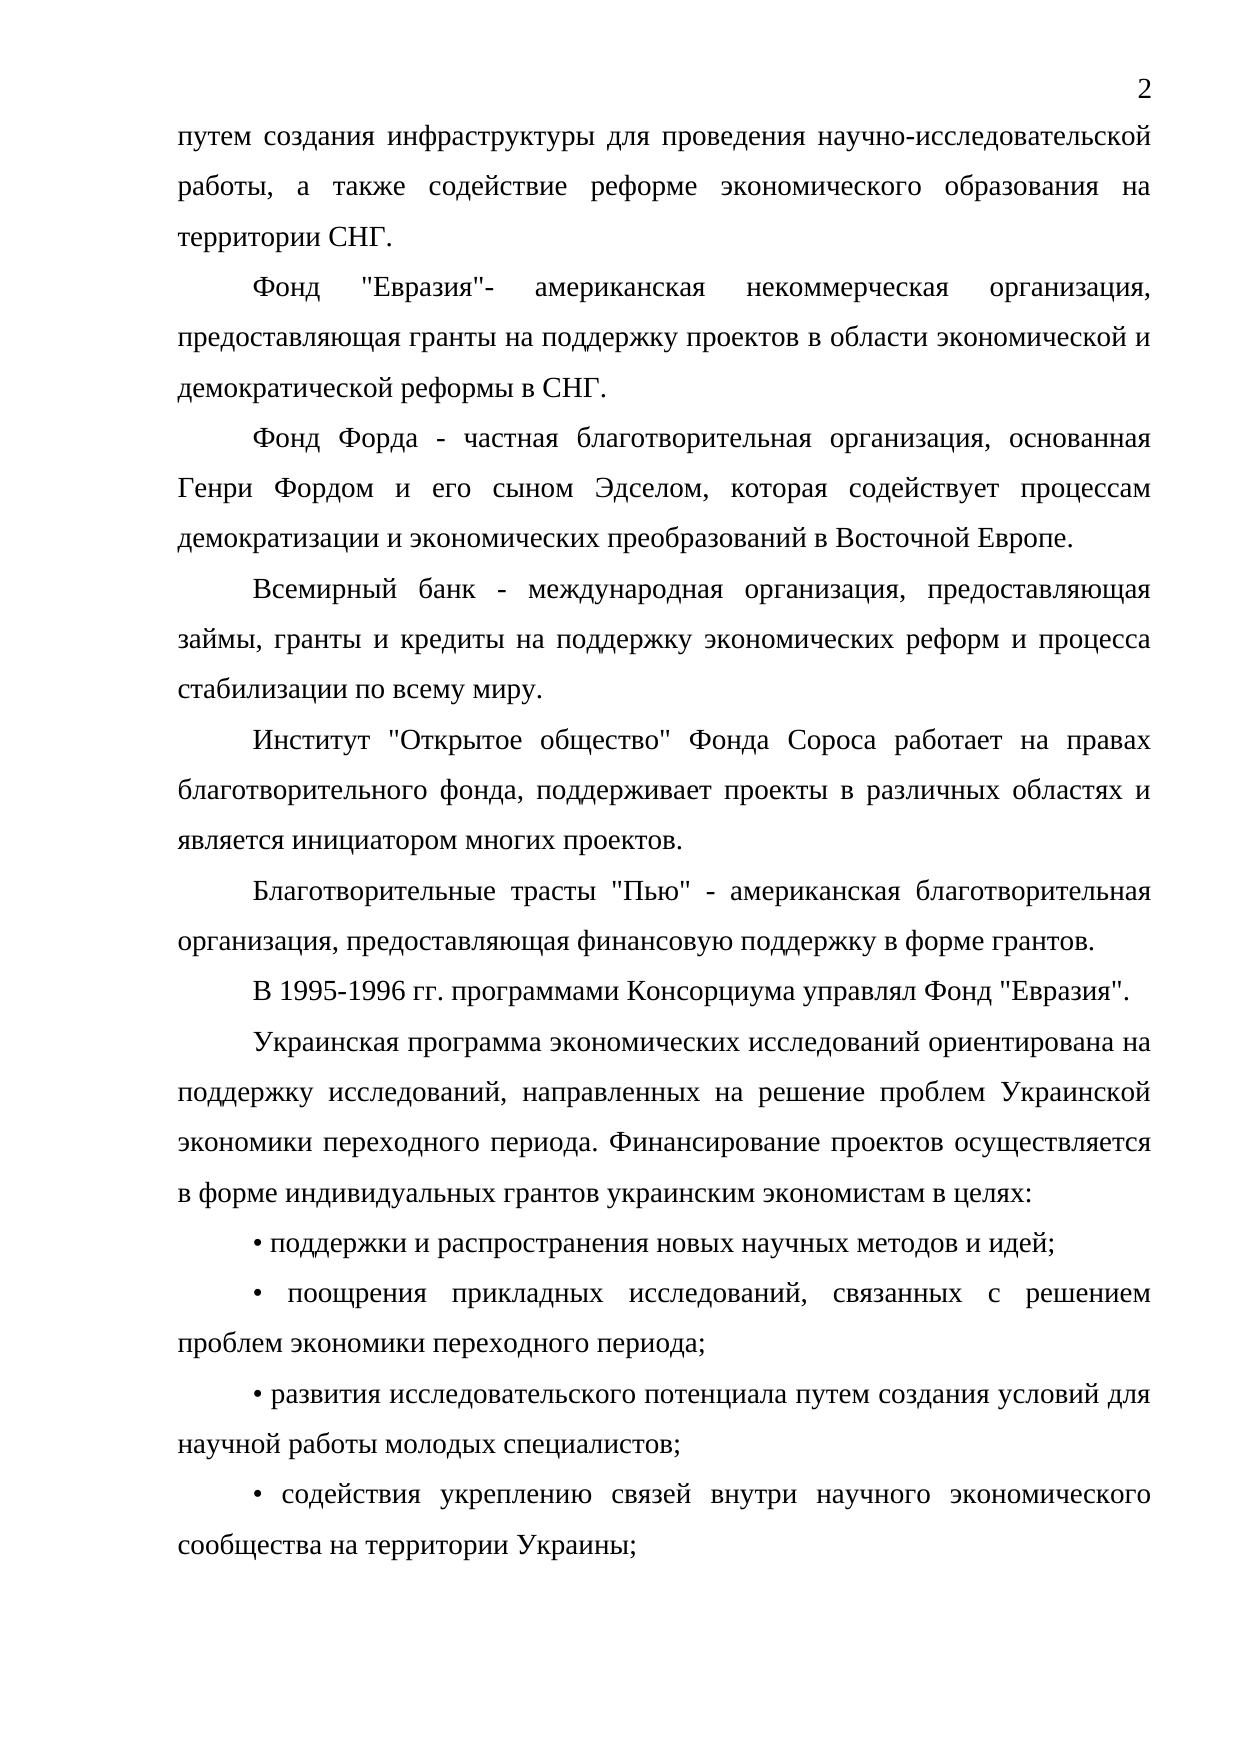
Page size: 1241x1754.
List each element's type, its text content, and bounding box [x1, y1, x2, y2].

text Благотворительные трасты "Пью" - американская благотворительная организация, предоставляющая финансовую поддержку в форме грантов. [177, 873, 1152, 957]
text В 1995-1996 гг. программами Консорциума управлял Фонд "Евразия". [177, 973, 1152, 1007]
text • содействия укреплению связей внутри научного экономического сообщества на территории Украины; [177, 1477, 1152, 1560]
text • поощрения прикладных исследований, связанных с решением проблем экономики переходного периода; [177, 1275, 1152, 1359]
text Всемирный банк - международная организация, предоставляющая займы, гранты и кредиты на поддержку экономических реформ и процесса стабилизации по всему миру. [177, 571, 1152, 705]
text Институт "Открытое общество" Фонда Сороса работает на правах благотворительного фонда, поддерживает проекты в различных областях и является инициатором многих проектов. [177, 722, 1152, 856]
text • поддержки и распространения новых научных методов и идей; [177, 1225, 1152, 1258]
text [177, 118, 1152, 252]
text Фонд Форда - частная благотворительная организация, основанная Генри Фордом и его сыном Эдселом, которая содействует процессам демократизации и экономических преобразований в Восточной Европе. [177, 420, 1152, 554]
text • развития исследовательского потенциала путем создания условий для научной работы молодых специалистов; [177, 1376, 1152, 1460]
text Украинская программа экономических исследований ориентирована на поддержку исследований, направленных на решение проблем Украинской экономики переходного периода. Финансирование проектов осуществляется в форме индивидуальных грантов украинским экономистам в целях: [177, 1024, 1152, 1208]
text Фонд "Евразия"- американская некоммерческая организация, предоставляющая гранты на поддержку проектов в области экономической и демократической реформы в СНГ. [177, 269, 1152, 403]
